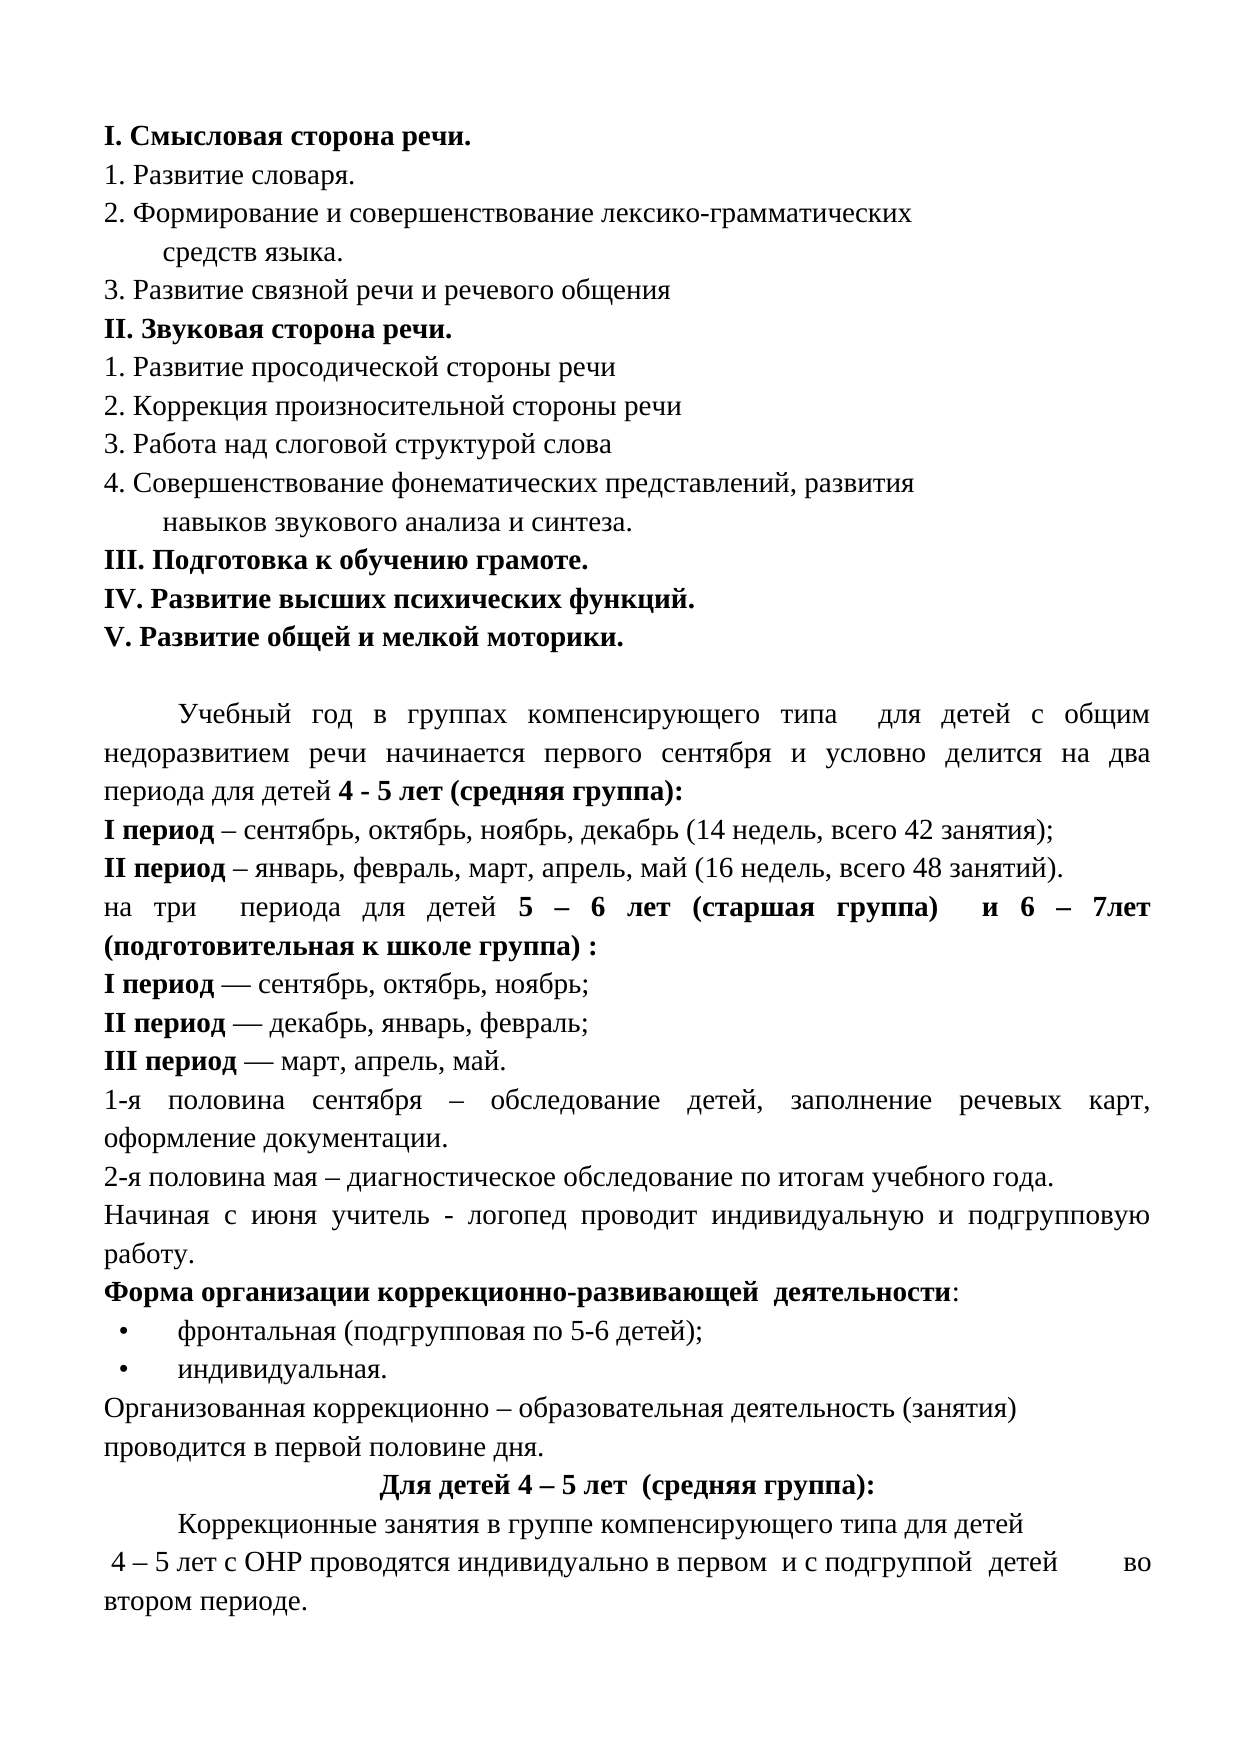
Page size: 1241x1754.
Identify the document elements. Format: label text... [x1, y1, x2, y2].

text 3. Работа над слоговой структурой слова [103, 427, 1152, 460]
text 2. Коррекция произносительной стороны речи [103, 388, 1152, 422]
text 2. Формирование и совершенствование лексико-грамматических средств языка. [103, 195, 1152, 267]
text 2-я половина мая – диагностическое обследование по итогам учебного года. [103, 1159, 1152, 1192]
text III. Подготовка к обучению грамоте. [103, 542, 1152, 576]
text Начиная с июня учитель - логопед проводит индивидуальную и подгрупповую работу. [103, 1197, 1152, 1269]
text II период – январь, февраль, март, апрель, май (16 недель, всего 48 занятий). [103, 851, 1152, 884]
list индивидуальная. [118, 1352, 1152, 1385]
text Учебный год в группах компенсирующего типа для детей с общим недоразвитием речи начинается первого сентября и условно делится на два периода для детей 4 - 5 лет (средняя группа): [103, 696, 1152, 807]
text 1. Развитие просодической стороны речи [103, 349, 1152, 383]
text Организованная коррекционно – образовательная деятельность (занятия) проводится в первой половине дня. [103, 1390, 1152, 1462]
text 3. Развитие связной речи и речевого общения [103, 272, 1152, 306]
text III период — март, апрель, май. [103, 1043, 1152, 1077]
text 4. Совершенствование фонематических представлений, развития навыков звукового анализа и синтеза. [103, 465, 1152, 537]
text II период — декабрь, январь, февраль; [103, 1005, 1152, 1038]
text Форма организации коррекционно-развивающей деятельности: [103, 1274, 1152, 1308]
text 1. Развитие словаря. [103, 157, 1152, 190]
text Коррекционные занятия в группе компенсирующего типа для детей [103, 1506, 1152, 1539]
text V. Развитие общей и мелкой моторики. [103, 619, 1152, 653]
text на три периода для детей 5 – 6 лет (старшая группа) и 6 – 7лет (подготовительная к школе группа) : [103, 889, 1152, 961]
text II. Звуковая сторона речи. [103, 311, 1152, 344]
list фронтальная (подгрупповая по 5-6 детей); [118, 1313, 1152, 1347]
text I период – сентябрь, октябрь, ноябрь, декабрь (14 недель, всего 42 занятия); [103, 812, 1152, 846]
text 1-я половина сентября – обследование детей, заполнение речевых карт, оформление документации. [103, 1082, 1152, 1154]
text 4 – 5 лет с ОНР проводятся индивидуально в первом и с подгруппой детей во втором периоде. [103, 1544, 1152, 1616]
text Для детей 4 – 5 лет (средняя группа): [103, 1467, 1152, 1501]
text I. Смысловая сторона речи. [103, 118, 1152, 152]
text I период — сентябрь, октябрь, ноябрь; [103, 966, 1152, 1000]
text IV. Развитие высших психических функций. [103, 581, 1152, 614]
